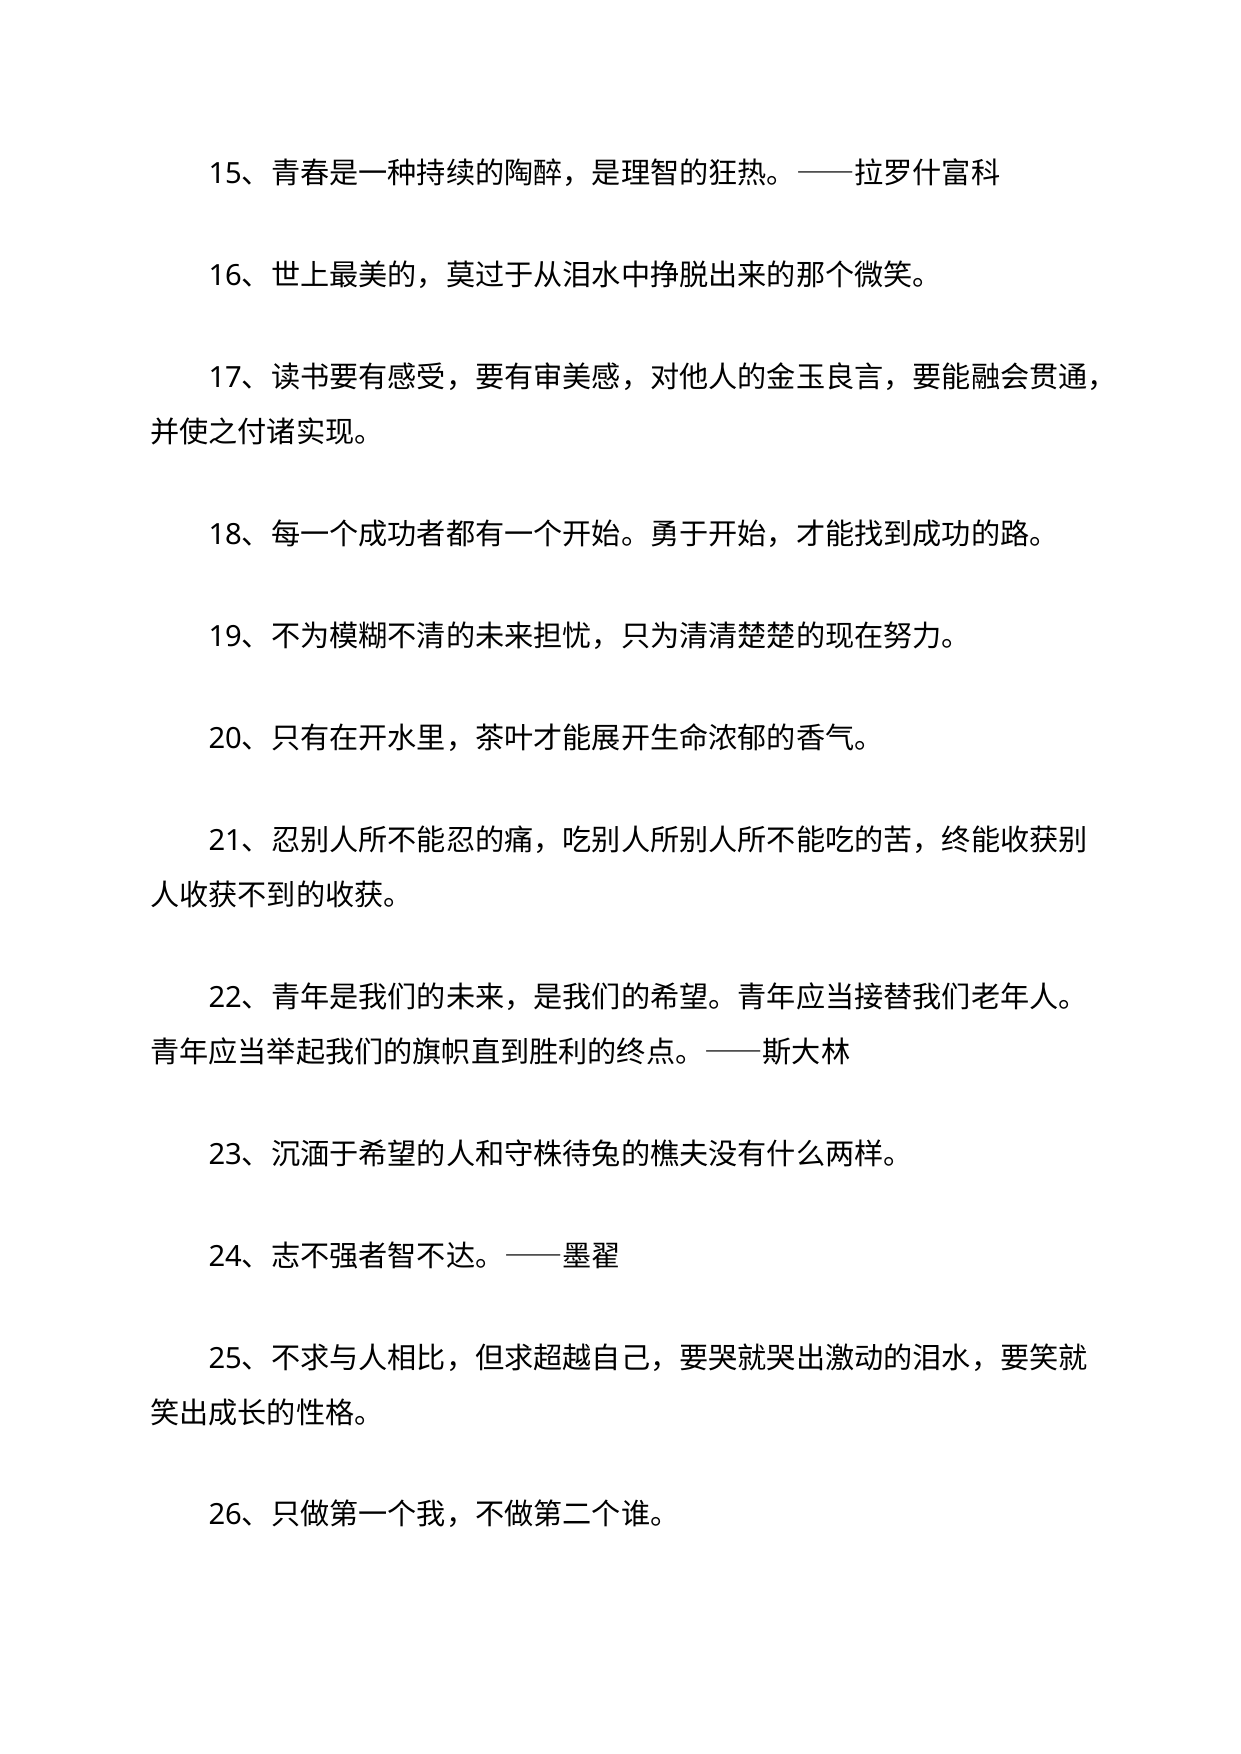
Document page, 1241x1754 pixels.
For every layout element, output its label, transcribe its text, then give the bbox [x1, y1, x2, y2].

text 25、不求与人相比，但求超越自己，要哭就哭出激动的泪水，要笑就笑出成长的性格。 [150, 1334, 1090, 1431]
text 15、青春是一种持续的陶醉，是理智的狂热。——拉罗什富科 [150, 150, 1090, 192]
text 18、每一个成功者都有一个开始。勇于开始，才能找到成功的路。 [150, 511, 1090, 553]
text 19、不为模糊不清的未来担忧，只为清清楚楚的现在努力。 [150, 613, 1090, 655]
text 16、世上最美的，莫过于从泪水中挣脱出来的那个微笑。 [150, 252, 1090, 294]
text 24、志不强者智不达。——墨翟 [150, 1232, 1090, 1274]
text 23、沉湎于希望的人和守株待兔的樵夫没有什么两样。 [150, 1130, 1090, 1173]
text 17、读书要有感受，要有审美感，对他人的金玉良言，要能融会贯通，并使之付诸实现。 [150, 354, 1090, 451]
text 20、只有在开水里，茶叶才能展开生命浓郁的香气。 [150, 715, 1090, 757]
text 21、忍别人所不能忍的痛，吃别人所别人所不能吃的苦，终能收获别人收获不到的收获。 [150, 817, 1090, 914]
text 26、只做第一个我，不做第二个谁。 [150, 1491, 1090, 1533]
text 22、青年是我们的未来，是我们的希望。青年应当接替我们老年人。青年应当举起我们的旗帜直到胜利的终点。——斯大林 [150, 973, 1090, 1071]
